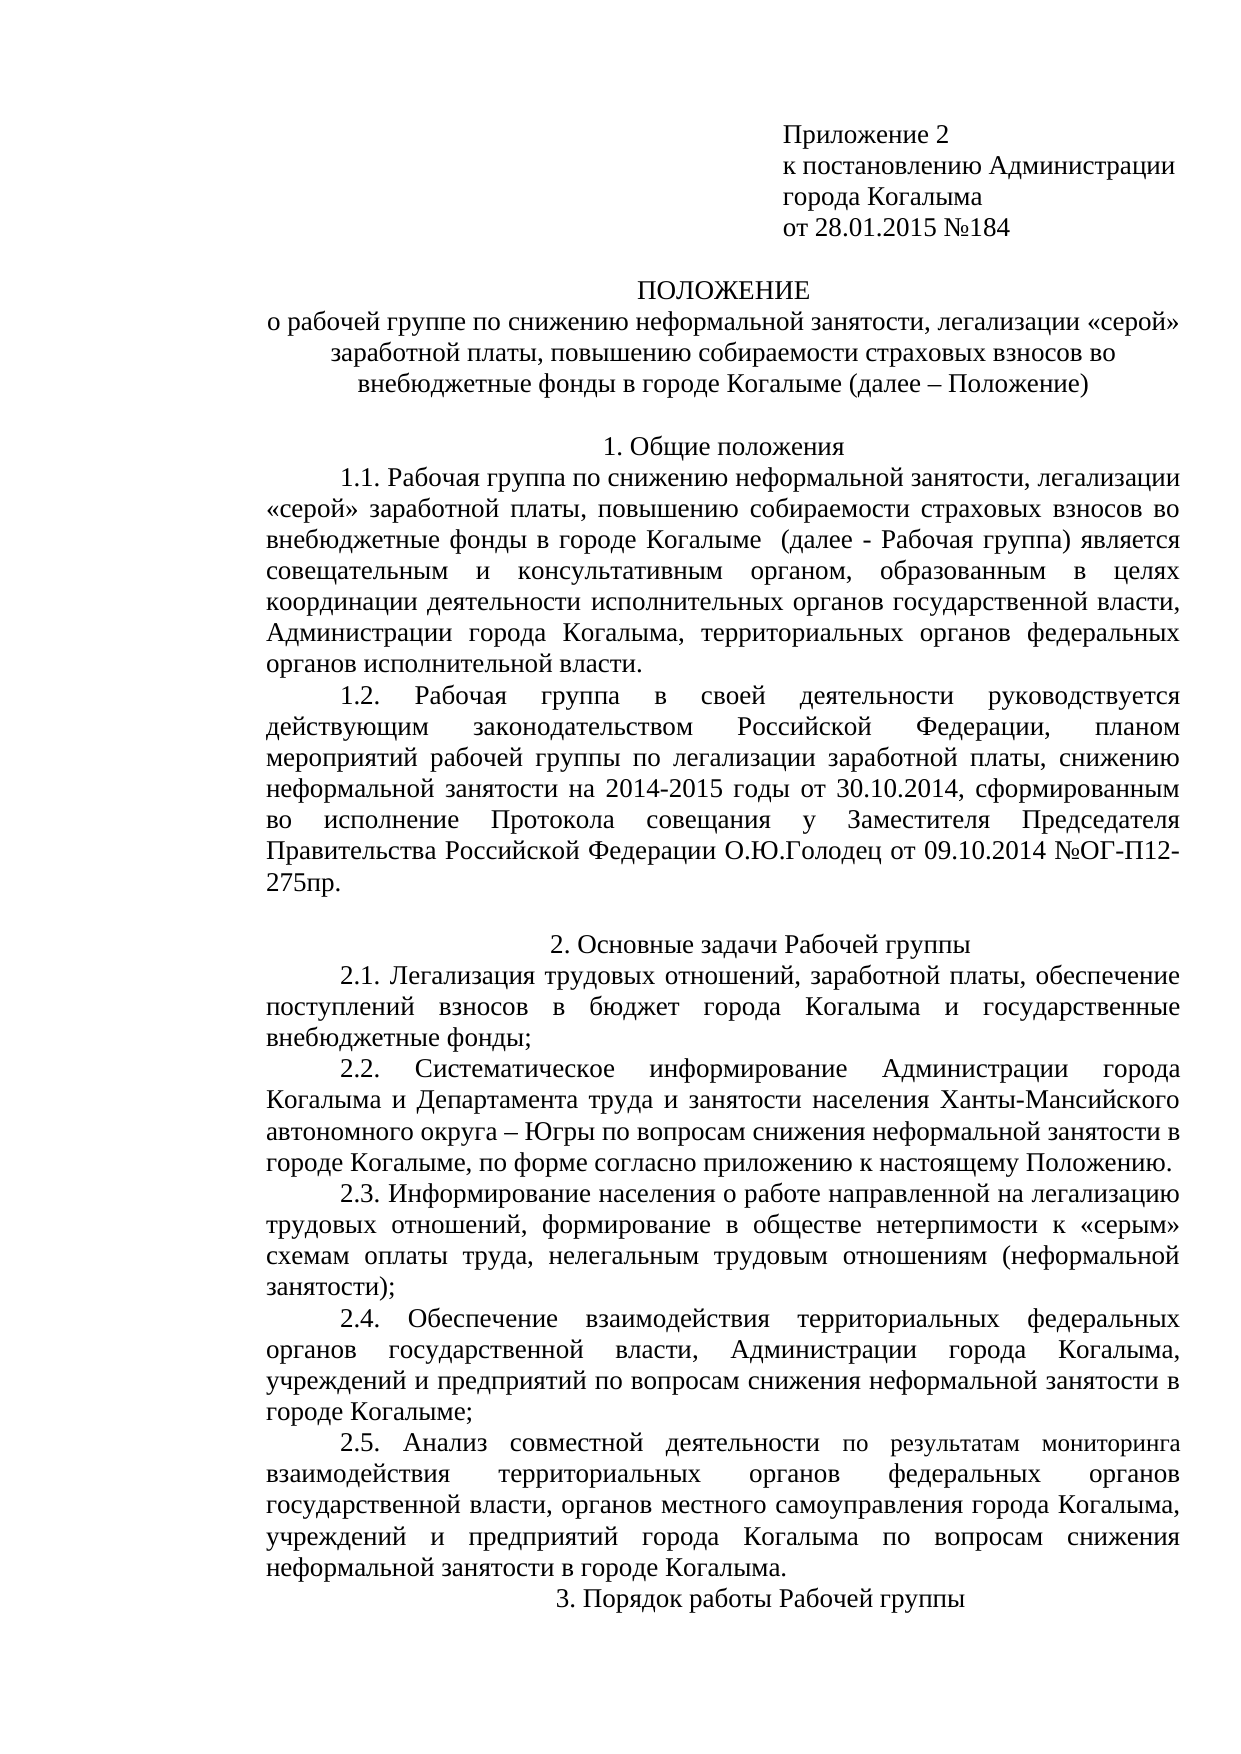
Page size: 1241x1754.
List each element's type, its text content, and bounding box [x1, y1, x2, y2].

text 1. Общие положения [266, 429, 1181, 461]
text 3. Порядок работы Рабочей группы [266, 1582, 1181, 1613]
list о рабочей группе по снижению неформальной занятости, легализации «серой» заработной платы, повышению собираемости страховых взносов во внебюджетные фонды в городе Когалыме (далее – Положение) [266, 305, 1181, 398]
text 1.2. Рабочая группа в своей деятельности руководствуется действующим законодательством Российской Федерации, планом мероприятий рабочей группы по легализации заработной платы, снижению неформальной занятости на 2014-2015 годы от 30.10.2014, сформированным во исполнение Протокола совещания у Заместителя Председателя Правительства Российской Федерации О.Ю.Голодец от 09.10.2014 №ОГ-П12-275пр. [266, 679, 1181, 897]
text 2.4. Обеспечение взаимодействия территориальных федеральных органов государственной власти, Администрации города Когалыма, учреждений и предприятий по вопросам снижения неформальной занятости в городе Когалыме; [266, 1302, 1181, 1426]
list к постановлению Администрации [783, 149, 1181, 180]
text 2.2. Систематическое информирование Администрации города Когалыма и Департамента труда и занятости населения Ханты-Мансийского автономного округа – Югры по вопросам снижения неформальной занятости в городе Когалыме, по форме согласно приложению к настоящему Положению. [266, 1052, 1181, 1177]
list от 28.01.2015 №184 [783, 212, 1181, 243]
text 2.1. Легализация трудовых отношений, заработной платы, обеспечение поступлений взносов в бюджет города Когалыма и государственные внебюджетные фонды; [266, 959, 1181, 1052]
text 2.3. Информирование населения о работе направленной на легализацию трудовых отношений, формирование в обществе нетерпимости к «серым» схемам оплаты труда, нелегальным трудовым отношениям (неформальной занятости); [266, 1177, 1181, 1302]
list города Когалыма [783, 180, 1181, 212]
text 2. Основные задачи Рабочей группы [266, 928, 1181, 959]
text 2.5. Анализ совместной деятельности по результатам мониторинга взаимодействия территориальных органов федеральных органов государственной власти, органов местного самоуправления города Когалыма, учреждений и предприятий города Когалыма по вопросам снижения неформальной занятости в городе Когалыма. [266, 1426, 1181, 1582]
list 1.1. Рабочая группа по снижению неформальной занятости, легализации «серой» заработной платы, повышению собираемости страховых взносов во внебюджетные фонды в городе Когалыме (далее - Рабочая группа) является совещательным и консультативным органом, образованным в целях координации деятельности исполнительных органов государственной власти, Администрации города Когалыма, территориальных органов федеральных органов исполнительной власти. [266, 461, 1181, 679]
list Приложение 2 [783, 118, 1181, 149]
text ПОЛОЖЕНИЕ [266, 274, 1181, 305]
